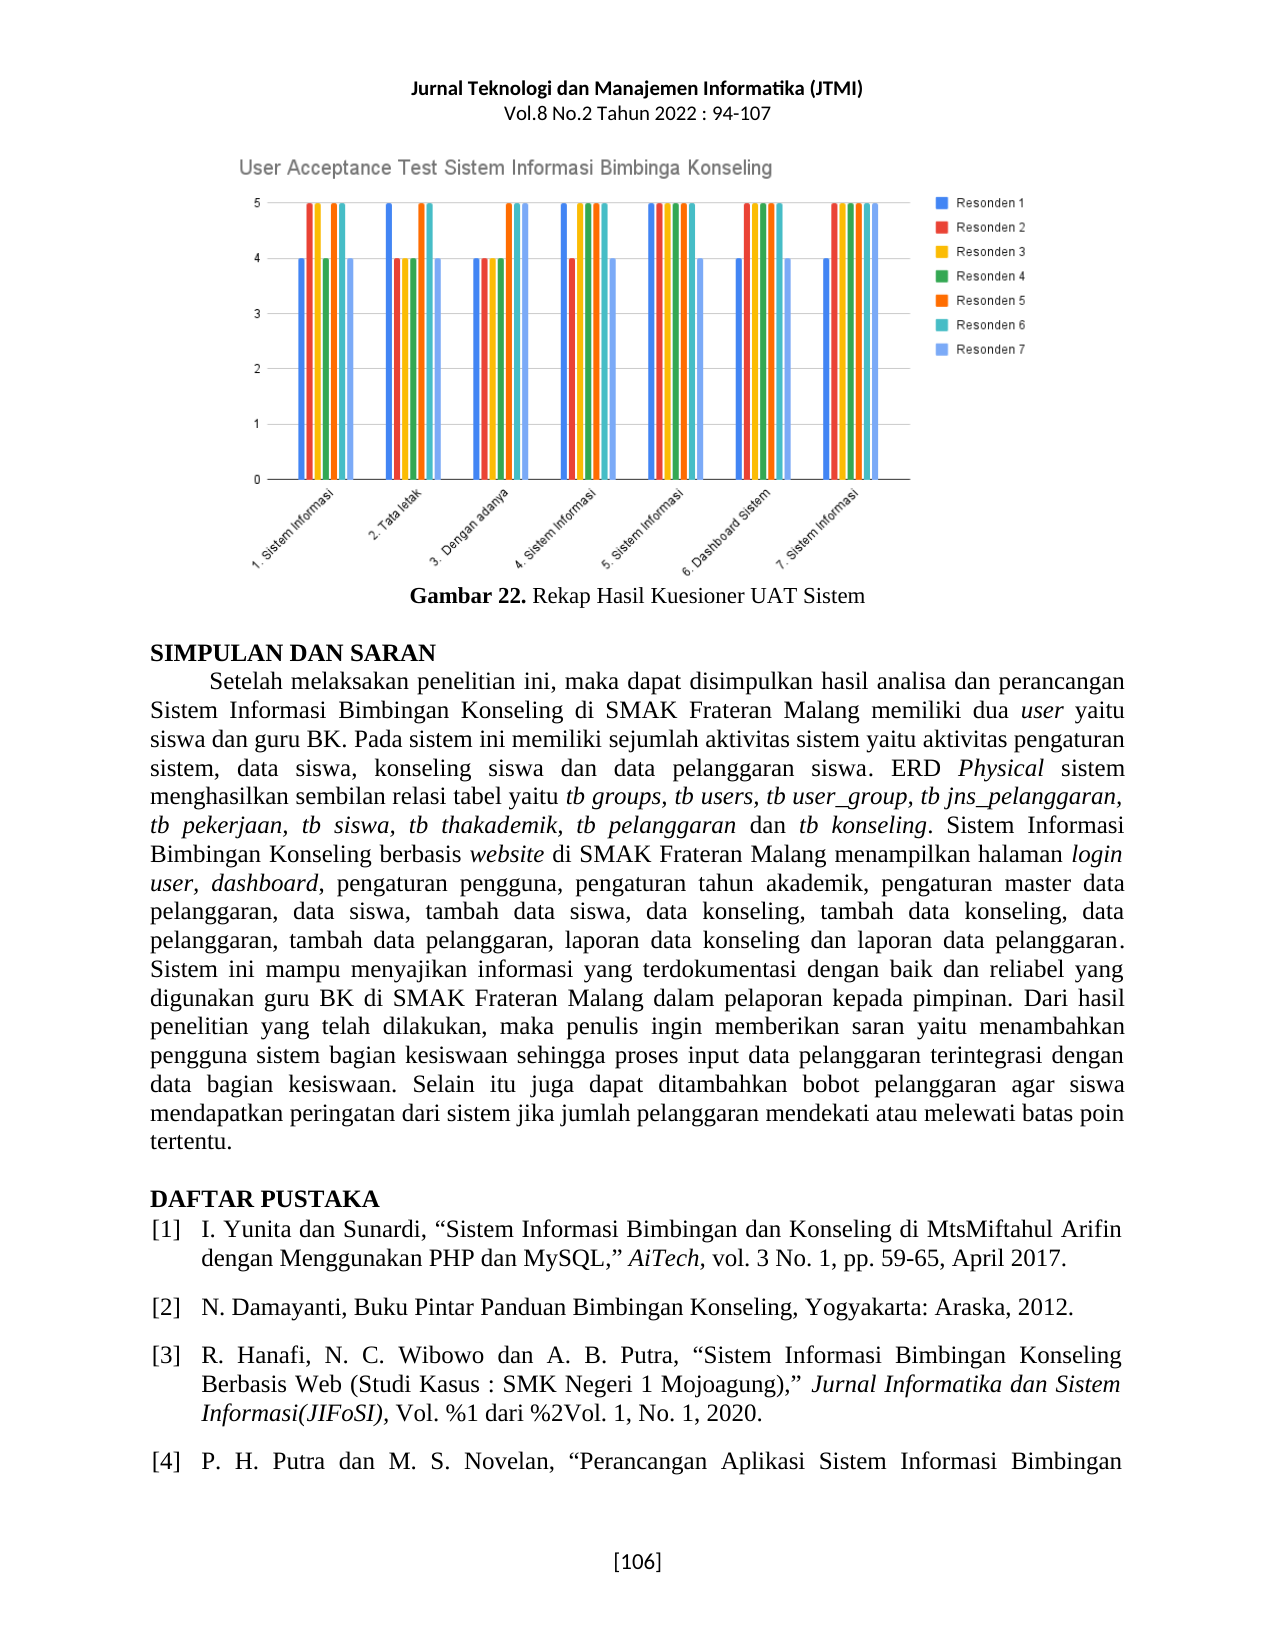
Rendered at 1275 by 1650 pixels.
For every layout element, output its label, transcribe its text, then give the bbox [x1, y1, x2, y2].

text Setelah melaksakan penelitian ini, maka dapat disimpulkan hasil analisa dan perancangan Sistem Informasi Bimbingan Konseling di SMAK Frateran Malang memiliki dua user yaitu siswa dan guru BK. Pada sistem ini memiliki sejumlah aktivitas sistem yaitu aktivitas pengaturan sistem, data siswa, konseling siswa dan data pelanggaran siswa. ERD Physical sistem menghasilkan sembilan relasi tabel yaitu tb groups, tb users, tb user_group, tb jns_pelanggaran, tb pekerjaan, tb siswa, tb thakademik, tb pelanggaran dan tb konseling. Sistem Informasi Bimbingan Konseling berbasis website di SMAK Frateran Malang menampilkan halaman login user, dashboard, pengaturan pengguna, pengaturan tahun akademik, pengaturan master data pelanggaran, data siswa, tambah data siswa, data konseling, tambah data konseling, data pelanggaran, tambah data pelanggaran, laporan data konseling dan laporan data pelanggaran. Sistem ini mampu menyajikan informasi yang terdokumentasi dengan baik dan reliabel yang digunakan guru BK di SMAK Frateran Malang dalam pelaporan kepada pimpinan. Dari hasil penelitian yang telah dilakukan, maka penulis ingin memberikan saran yaitu menambahkan pengguna sistem bagian kesiswaan sehingga proses input data pelanggaran terintegrasi dengan data bagian kesiswaan. Selain itu juga dapat ditambahkan bobot pelanggaran agar siswa mendapatkan peringatan dari sistem jika jumlah pelanggaran mendekati atau melewati batas poin tertentu. [150, 666, 1125, 1155]
text Gambar 22. Rekap Hasil Kuesioner UAT Sistem [150, 583, 1125, 609]
text SIMPULAN DAN SARAN [150, 638, 1125, 666]
picture [236, 150, 1039, 583]
